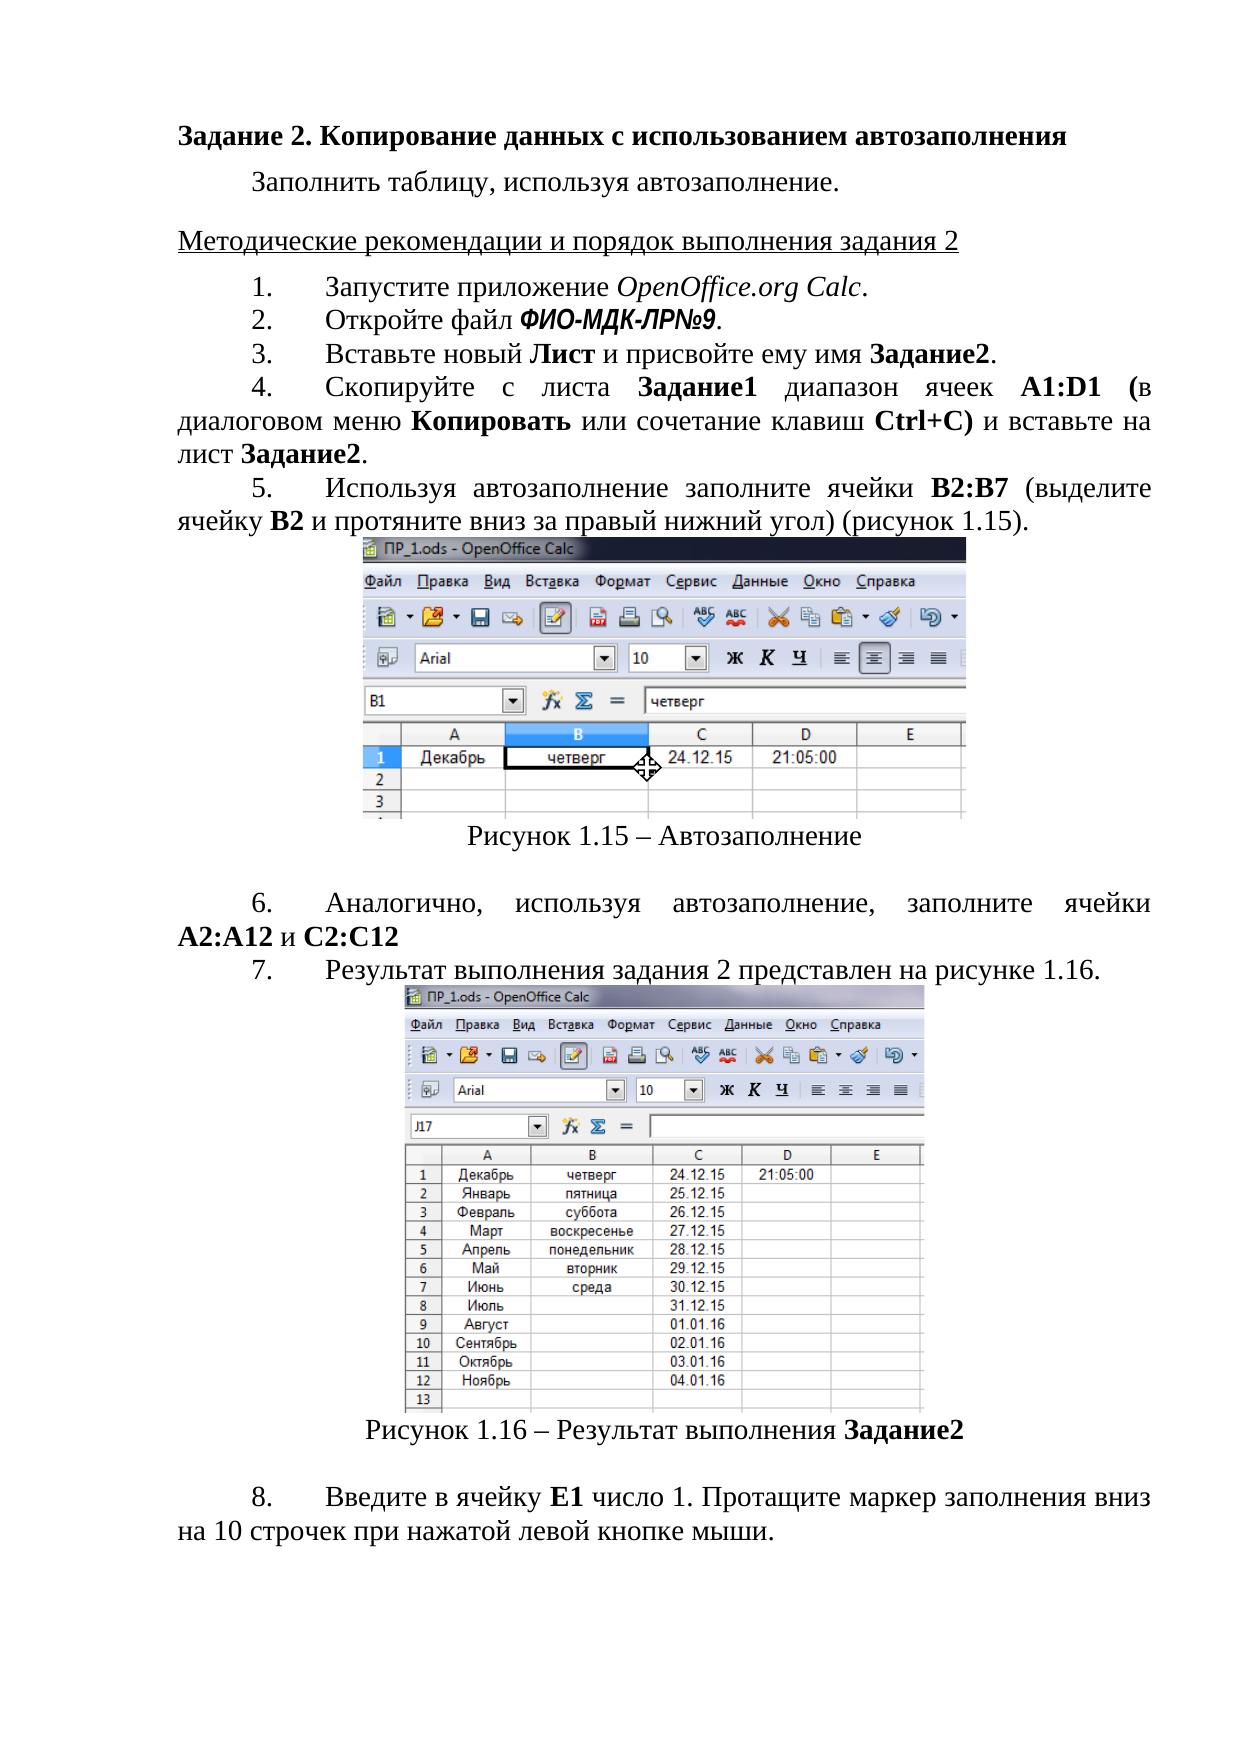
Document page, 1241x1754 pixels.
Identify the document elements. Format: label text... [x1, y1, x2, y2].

list Вставьте новый Лист и присвойте ему имя Задание2. [177, 336, 1152, 369]
picture [362, 537, 967, 819]
list Результат выполнения задания 2 представлен на рисунке 1.16. [177, 952, 1152, 986]
list Аналогично, используя автозаполнение, заполните ячейки А2:А12 и С2:С12 [177, 885, 1152, 952]
text Методические рекомендации и порядок выполнения задания 2 [177, 223, 1152, 256]
list Введите в ячейку E1 число 1. Протащите маркер заполнения вниз на 10 строчек при нажатой левой кнопке мыши. [177, 1479, 1152, 1547]
list Запустите приложение OpenOffice.org Calc. [177, 269, 1152, 302]
picture [404, 985, 925, 1413]
list Используя автозаполнение заполните ячейки B2:B7 (выделите ячейку B2 и протяните вниз за правый нижний угол) (рисунок 1.15). [177, 470, 1152, 537]
text Рисунок 1.15 – Автозаполнение [177, 818, 1152, 852]
subtitle Задание 2. Копирование данных с использованием автозаполнения [177, 118, 1152, 152]
text Заполнить таблицу, используя автозаполнение. [177, 164, 1152, 198]
text Рисунок 1.16 – Результат выполнения Задание2 [177, 1412, 1152, 1446]
list Откройте файл ФИО-МДК-ЛР№9. [177, 302, 1152, 336]
list Скопируйте с листа Задание1 диапазон ячеек A1:D1 (в диалоговом меню Копировать или сочетание клавиш Ctrl+C) и вставьте на лист Задание2. [177, 369, 1152, 470]
